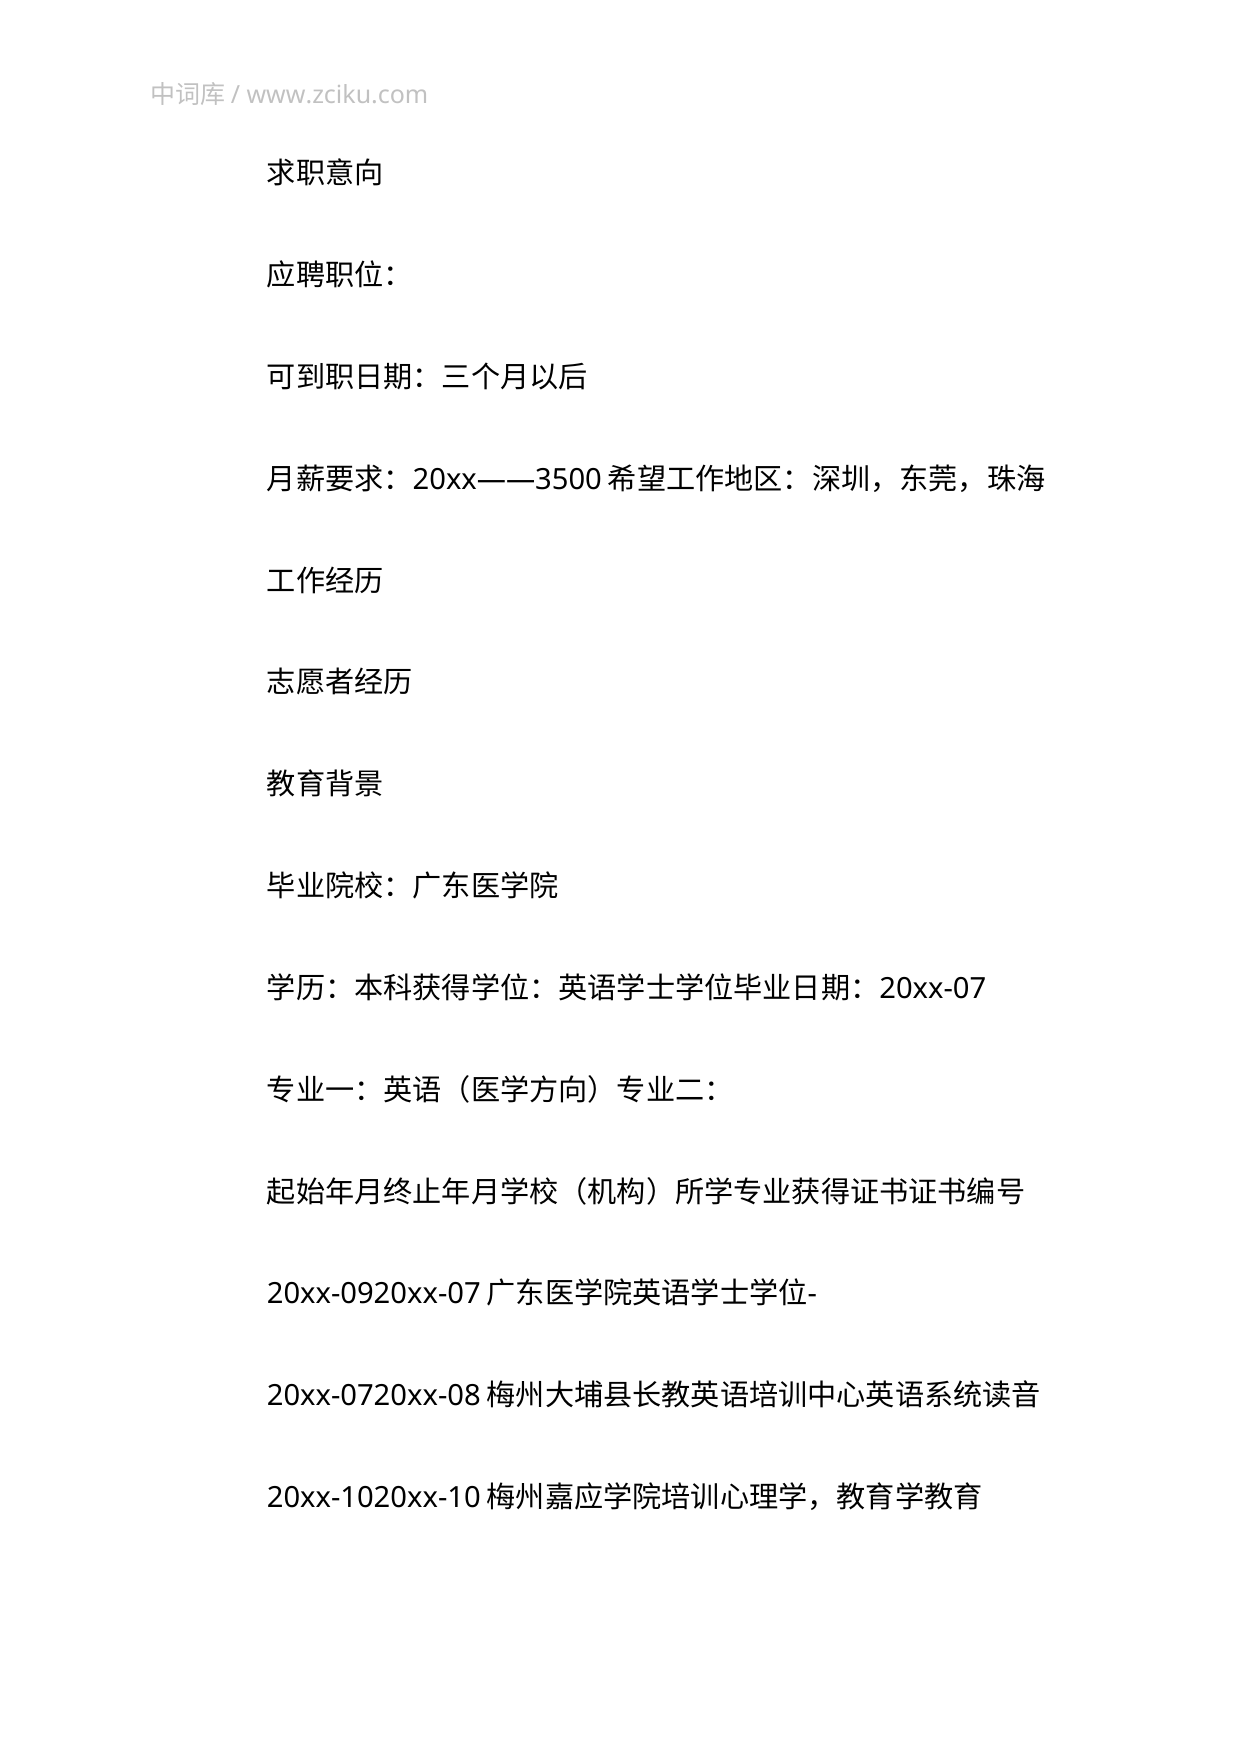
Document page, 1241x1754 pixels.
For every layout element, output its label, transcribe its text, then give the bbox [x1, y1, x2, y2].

text 毕业院校：广东医学院 [150, 863, 1090, 905]
text 可到职日期：三个月以后 [150, 353, 1090, 396]
text 应聘职位： [150, 252, 1090, 294]
text 教育背景 [150, 761, 1090, 803]
text 20xx-1020xx-10梅州嘉应学院培训心理学，教育学教育 [150, 1474, 1090, 1516]
text 20xx-0720xx-08梅州大埔县长教英语培训中心英语系统读音 [150, 1372, 1090, 1414]
text 志愿者经历 [150, 659, 1090, 701]
text 求职意向 [150, 150, 1090, 192]
text 学历：本科获得学位：英语学士学位毕业日期：20xx-07 [150, 964, 1090, 1007]
text 工作经历 [150, 557, 1090, 599]
text 专业一：英语（医学方向）专业二： [150, 1066, 1090, 1109]
text 月薪要求：20xx——3500希望工作地区：深圳，东莞，珠海 [150, 455, 1090, 498]
text 20xx-0920xx-07广东医学院英语学士学位- [150, 1270, 1090, 1312]
text 起始年月终止年月学校（机构）所学专业获得证书证书编号 [150, 1168, 1090, 1210]
